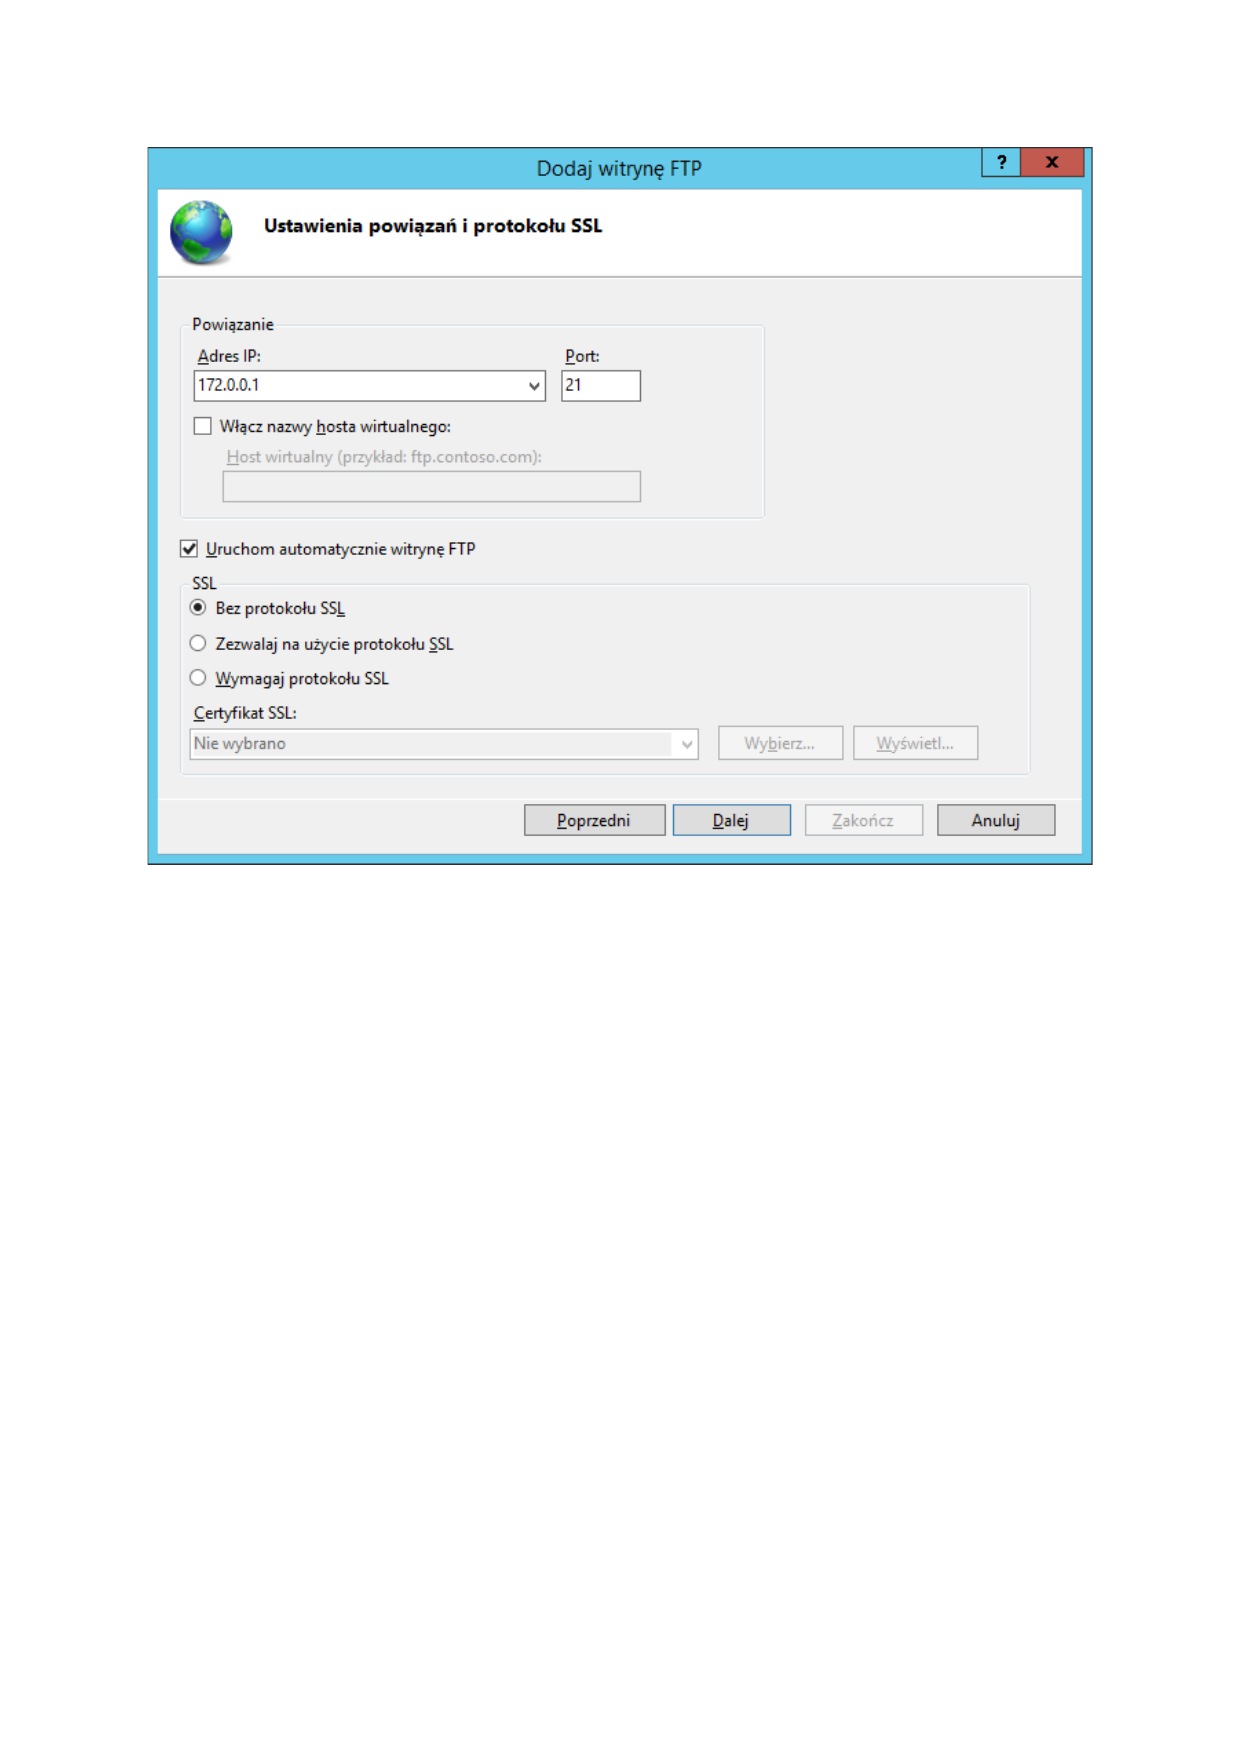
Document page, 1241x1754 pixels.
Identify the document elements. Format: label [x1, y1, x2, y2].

picture [147, 147, 1093, 865]
